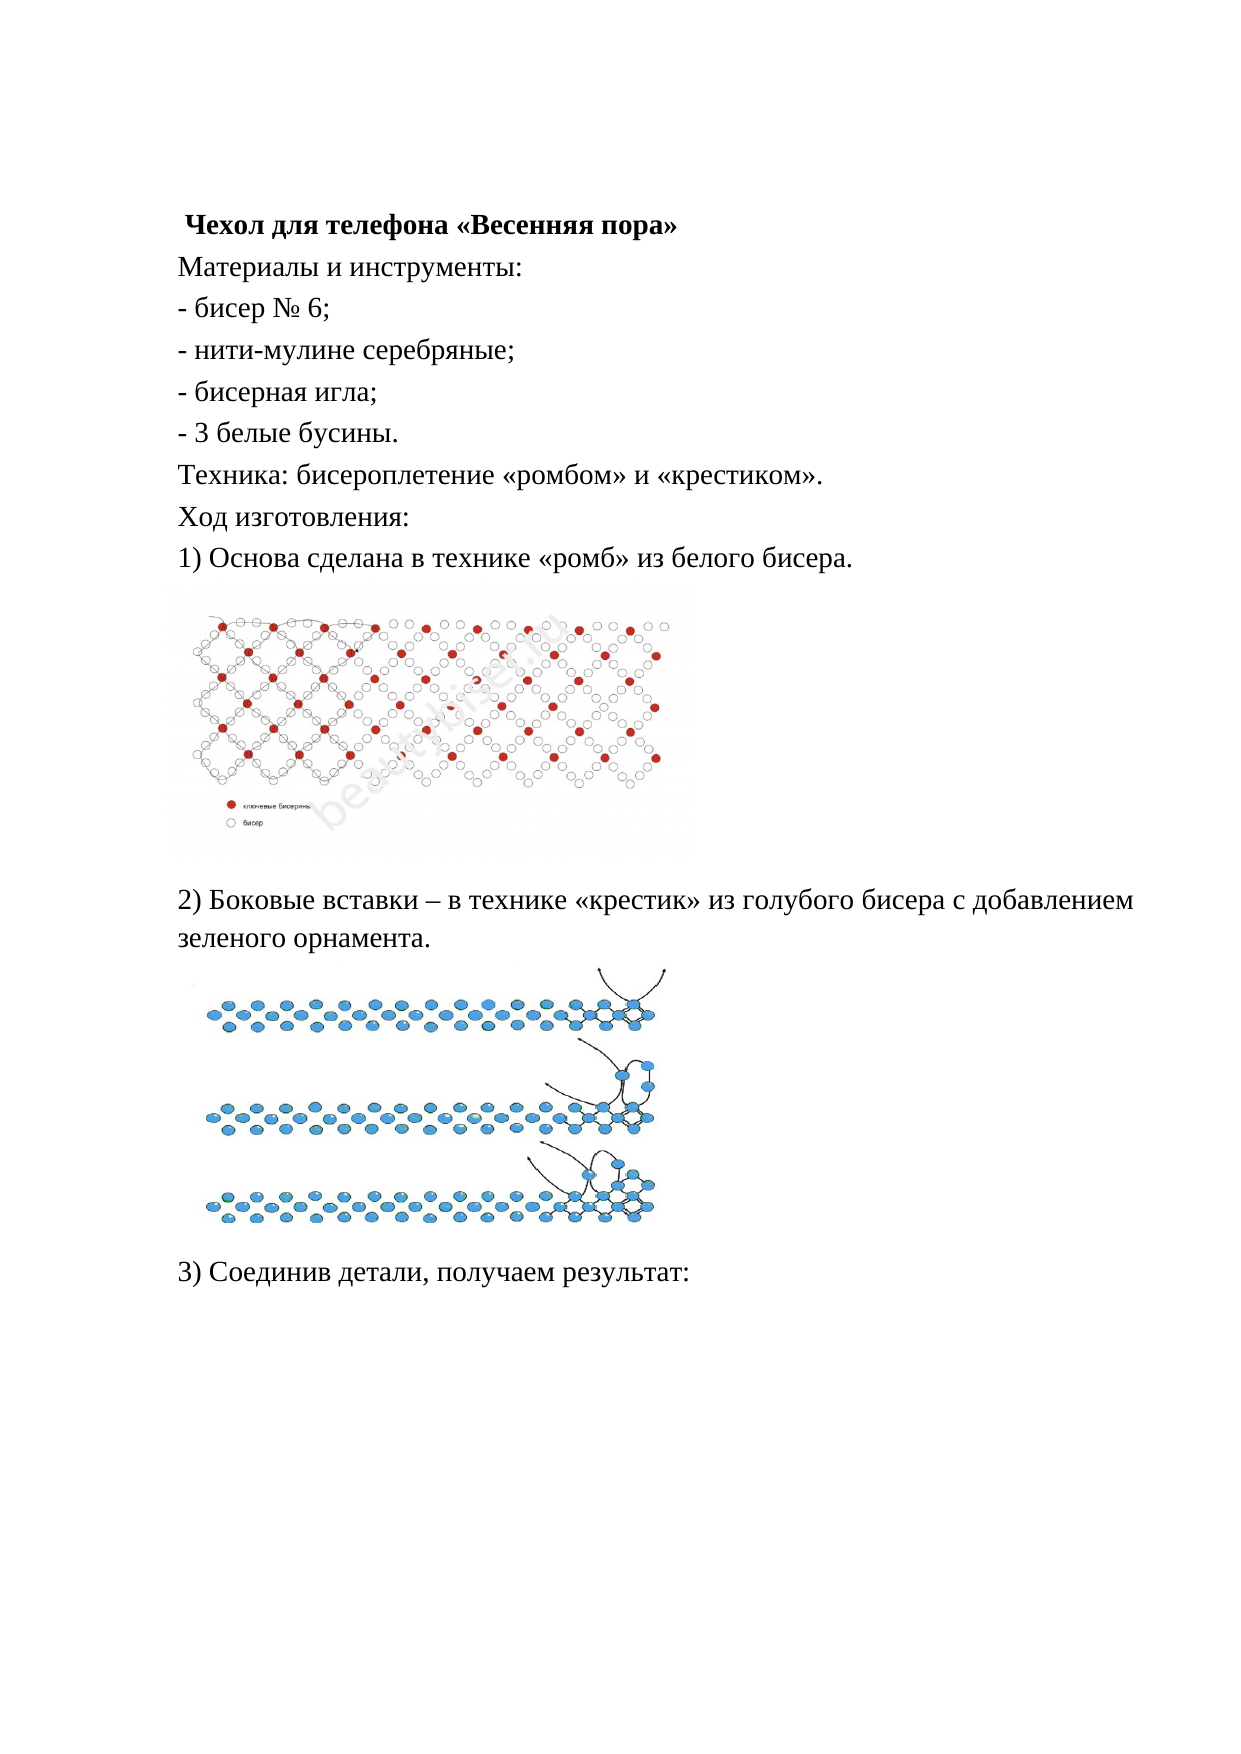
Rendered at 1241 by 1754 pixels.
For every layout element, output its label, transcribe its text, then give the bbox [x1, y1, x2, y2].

text - нити-мулине серебряные; [177, 332, 1152, 366]
text Чехол для телефона «Весенняя пора» [177, 207, 1152, 241]
text - бисер № 6; [177, 290, 1152, 324]
text - 3 белые бусины. [177, 415, 1152, 449]
picture [180, 966, 684, 1223]
text Техника: бисероплетение «ромбом» и «крестиком». [177, 457, 1152, 491]
text Материалы и инструменты: [177, 249, 1152, 282]
text 1) Основа сделана в технике «ромб» из белого бисера. [177, 540, 1152, 574]
text 3) Соединив детали, получаем результат: [177, 1254, 1152, 1287]
picture [166, 582, 694, 861]
text Ход изготовления: [177, 499, 1152, 532]
text - бисерная игла; [177, 374, 1152, 407]
text 2) Боковые вставки – в технике «крестик» из голубого бисера с добавлением зеленого орнамента. [177, 882, 1152, 954]
